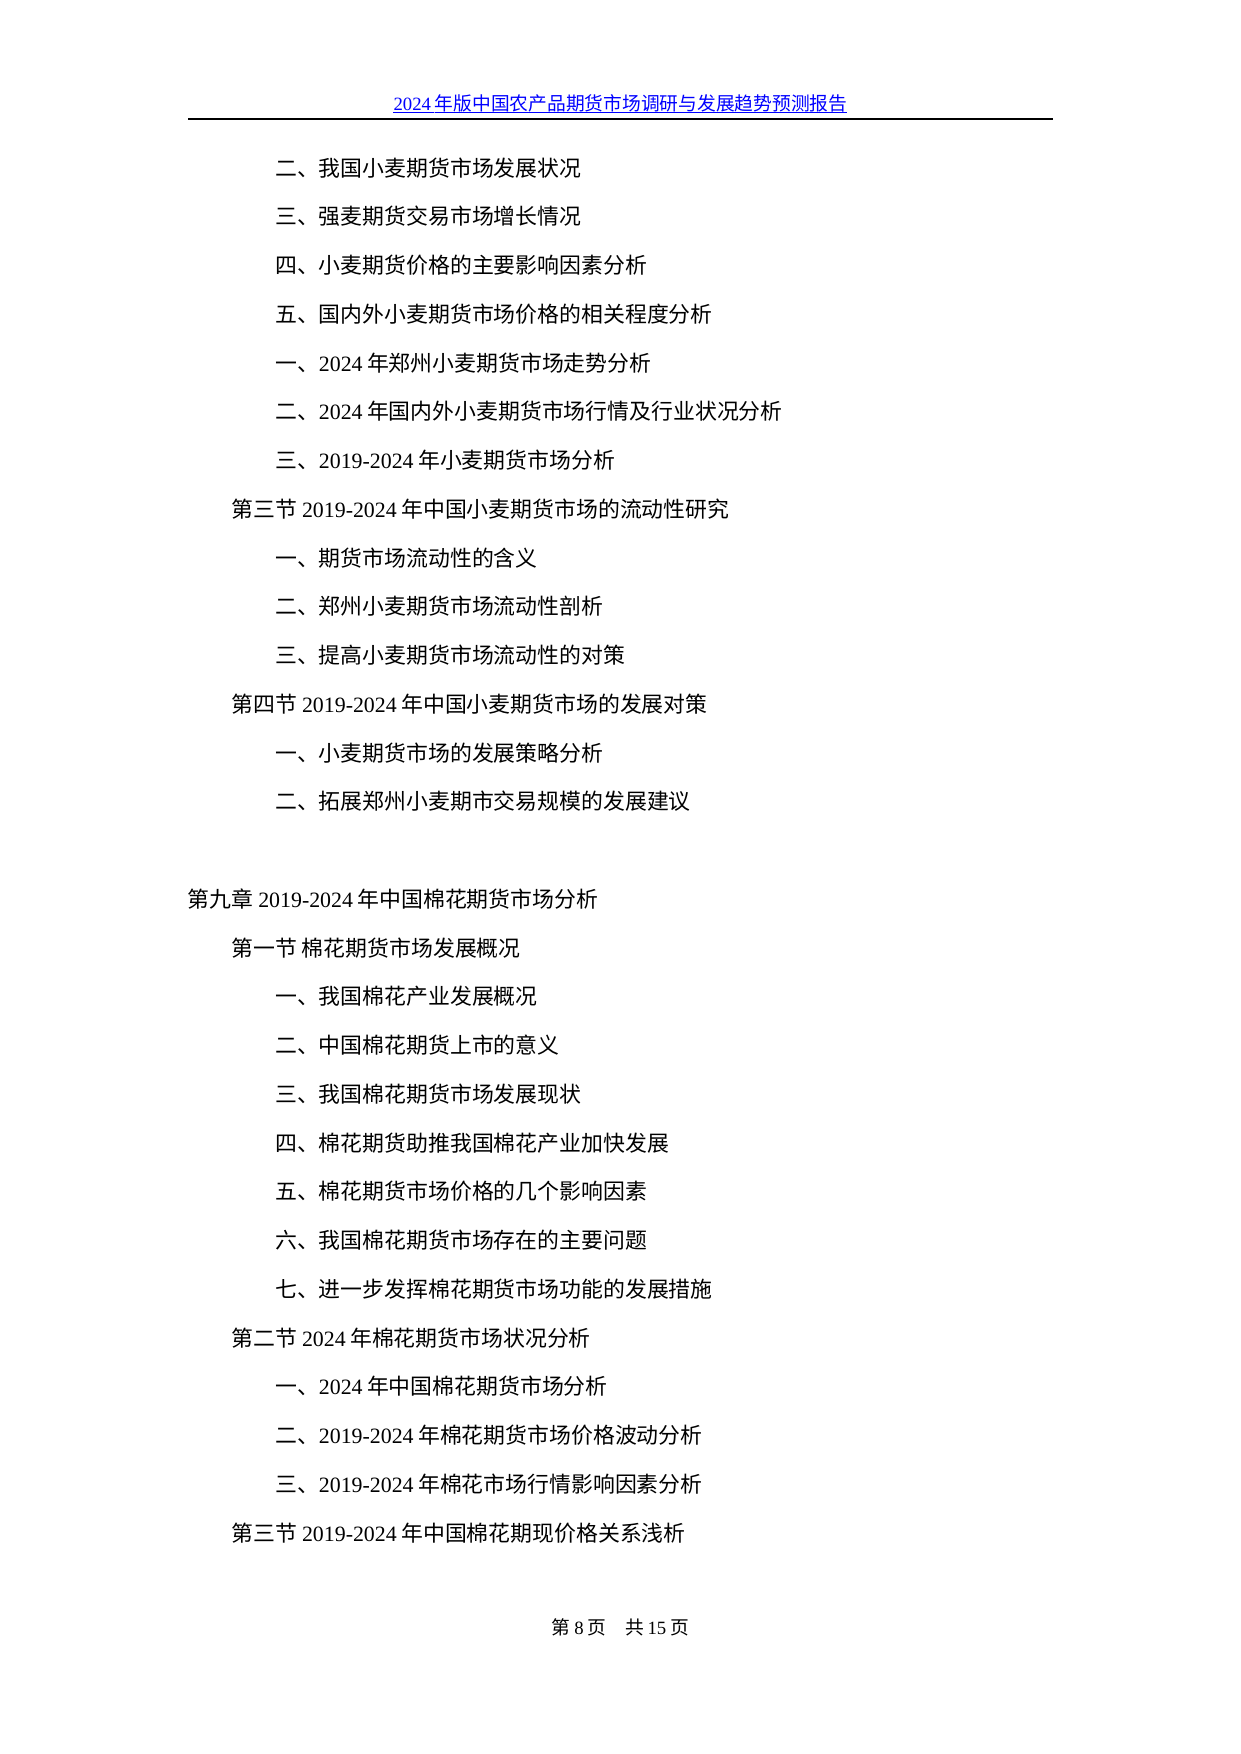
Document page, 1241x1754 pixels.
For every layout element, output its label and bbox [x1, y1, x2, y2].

text [187, 150, 1053, 1548]
